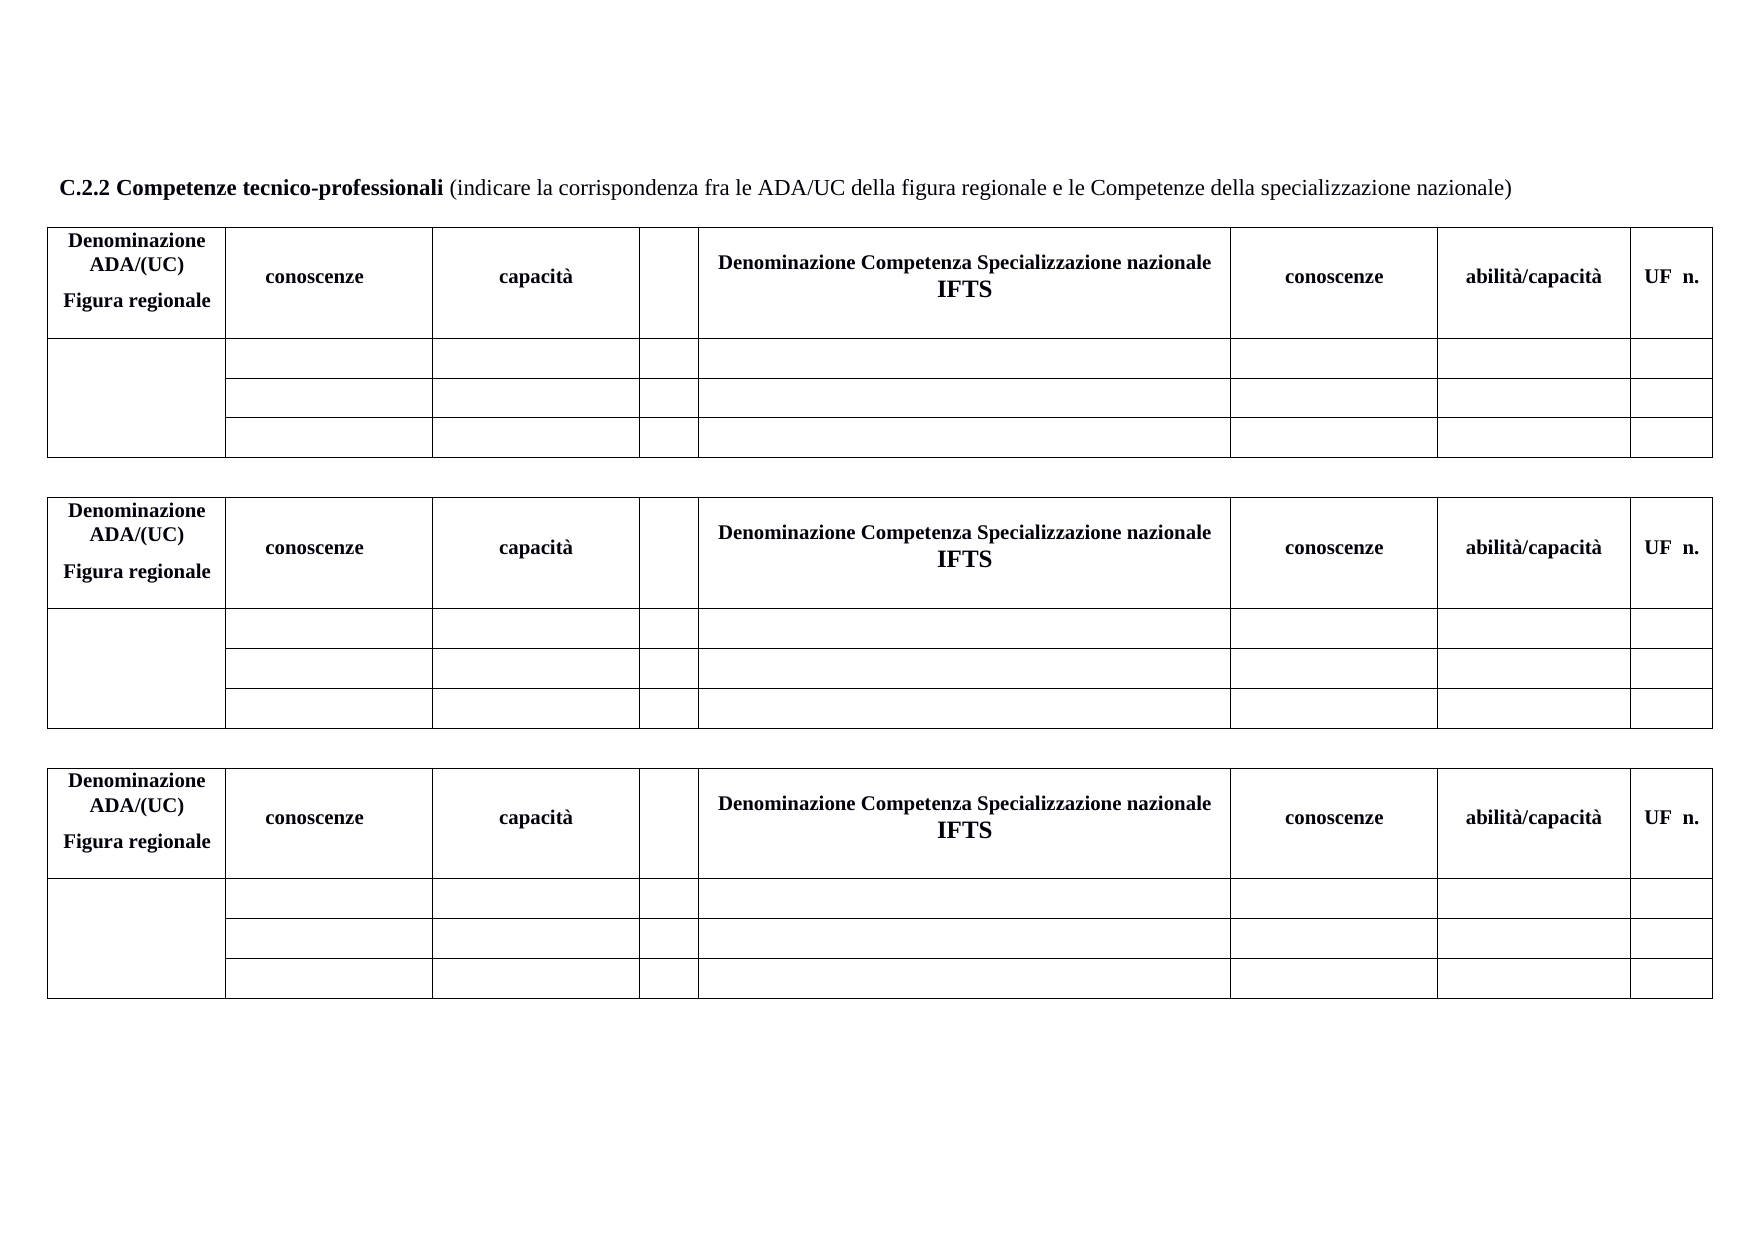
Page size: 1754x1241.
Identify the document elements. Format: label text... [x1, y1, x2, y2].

table_header [640, 769, 698, 878]
table_header abilità/capacità [1438, 769, 1630, 878]
table_cell [226, 339, 432, 377]
table_cell [640, 379, 698, 417]
table_cell [640, 649, 698, 688]
table_cell [433, 379, 639, 417]
table_cell [1631, 418, 1712, 457]
table_header capacità [433, 228, 639, 337]
table_cell [699, 689, 1230, 727]
table_cell [1631, 609, 1712, 648]
table_header conoscenze [1231, 769, 1437, 878]
table_cell [433, 689, 639, 727]
table_cell [226, 959, 432, 998]
table_cell [433, 609, 639, 648]
table_cell [699, 418, 1230, 457]
table_cell [699, 609, 1230, 648]
table_cell [1438, 879, 1630, 918]
table_header abilità/capacità [1438, 228, 1630, 337]
table_header Denominazione Competenza Specializzazione nazionale IFTS [699, 228, 1230, 337]
table_cell [433, 339, 639, 377]
table_header capacità [433, 498, 639, 608]
table_cell [433, 418, 639, 457]
table_cell [699, 339, 1230, 377]
table_cell [433, 879, 639, 918]
table_cell [1231, 959, 1437, 998]
table_cell [699, 959, 1230, 998]
table_cell [1631, 689, 1712, 727]
table_cell [1631, 379, 1712, 417]
table_cell [640, 959, 698, 998]
table_cell [1231, 919, 1437, 958]
table_cell [1231, 339, 1437, 377]
table_cell [1438, 649, 1630, 688]
table_header UF n. [1631, 228, 1712, 337]
table_cell [699, 379, 1230, 417]
table_header [640, 228, 698, 337]
table_cell [640, 689, 698, 727]
table_header Denominazione ADA/(UC) Figura regionale [48, 498, 225, 608]
table_cell [1231, 689, 1437, 727]
table_header UF n. [1631, 769, 1712, 878]
table_cell [433, 649, 639, 688]
table_cell [48, 609, 225, 727]
table_header Denominazione ADA/(UC) Figura regionale [48, 228, 225, 337]
table_cell [1438, 919, 1630, 958]
table_header conoscenze [1231, 228, 1437, 337]
table_cell [1438, 339, 1630, 377]
table_cell [1231, 379, 1437, 417]
table_cell [226, 919, 432, 958]
table_header conoscenze [226, 228, 432, 337]
table_cell [1631, 339, 1712, 377]
table_cell [1631, 879, 1712, 918]
text C.2.2 Competenze tecnico-professionali (indicare la corrispondenza fra le ADA/UC della figura regionale e le Competenze della specializzazione nazionale) [59, 174, 1636, 200]
table_header conoscenze [226, 769, 432, 878]
table_cell [48, 339, 225, 457]
table_header Denominazione ADA/(UC) Figura regionale [48, 769, 225, 878]
table_cell [226, 609, 432, 648]
table_cell [699, 649, 1230, 688]
table_cell [640, 879, 698, 918]
table_cell [699, 919, 1230, 958]
table_header Denominazione Competenza Specializzazione nazionale IFTS [699, 498, 1230, 608]
table_cell [226, 418, 432, 457]
table_cell [1631, 919, 1712, 958]
table_cell [1438, 379, 1630, 417]
table_cell [1438, 959, 1630, 998]
table_header UF n. [1631, 498, 1712, 608]
table_cell [48, 879, 225, 998]
table_header conoscenze [226, 498, 432, 608]
table_cell [226, 879, 432, 918]
table_cell [226, 379, 432, 417]
table_cell [1231, 649, 1437, 688]
table_header Denominazione Competenza Specializzazione nazionale IFTS [699, 769, 1230, 878]
table_cell [226, 689, 432, 727]
table_cell [640, 418, 698, 457]
table_cell [1631, 649, 1712, 688]
table_cell [1231, 418, 1437, 457]
table_cell [433, 959, 639, 998]
table_header conoscenze [1231, 498, 1437, 608]
table_cell [226, 649, 432, 688]
table_cell [1631, 959, 1712, 998]
table_cell [1438, 609, 1630, 648]
table_cell [640, 339, 698, 377]
table_header capacità [433, 769, 639, 878]
table_cell [640, 609, 698, 648]
table_cell [1438, 418, 1630, 457]
table_cell [1231, 879, 1437, 918]
table_cell [1231, 609, 1437, 648]
table_cell [699, 879, 1230, 918]
table_cell [433, 919, 639, 958]
table_cell [1438, 689, 1630, 727]
table_header [640, 498, 698, 608]
table_cell [640, 919, 698, 958]
table_header abilità/capacità [1438, 498, 1630, 608]
